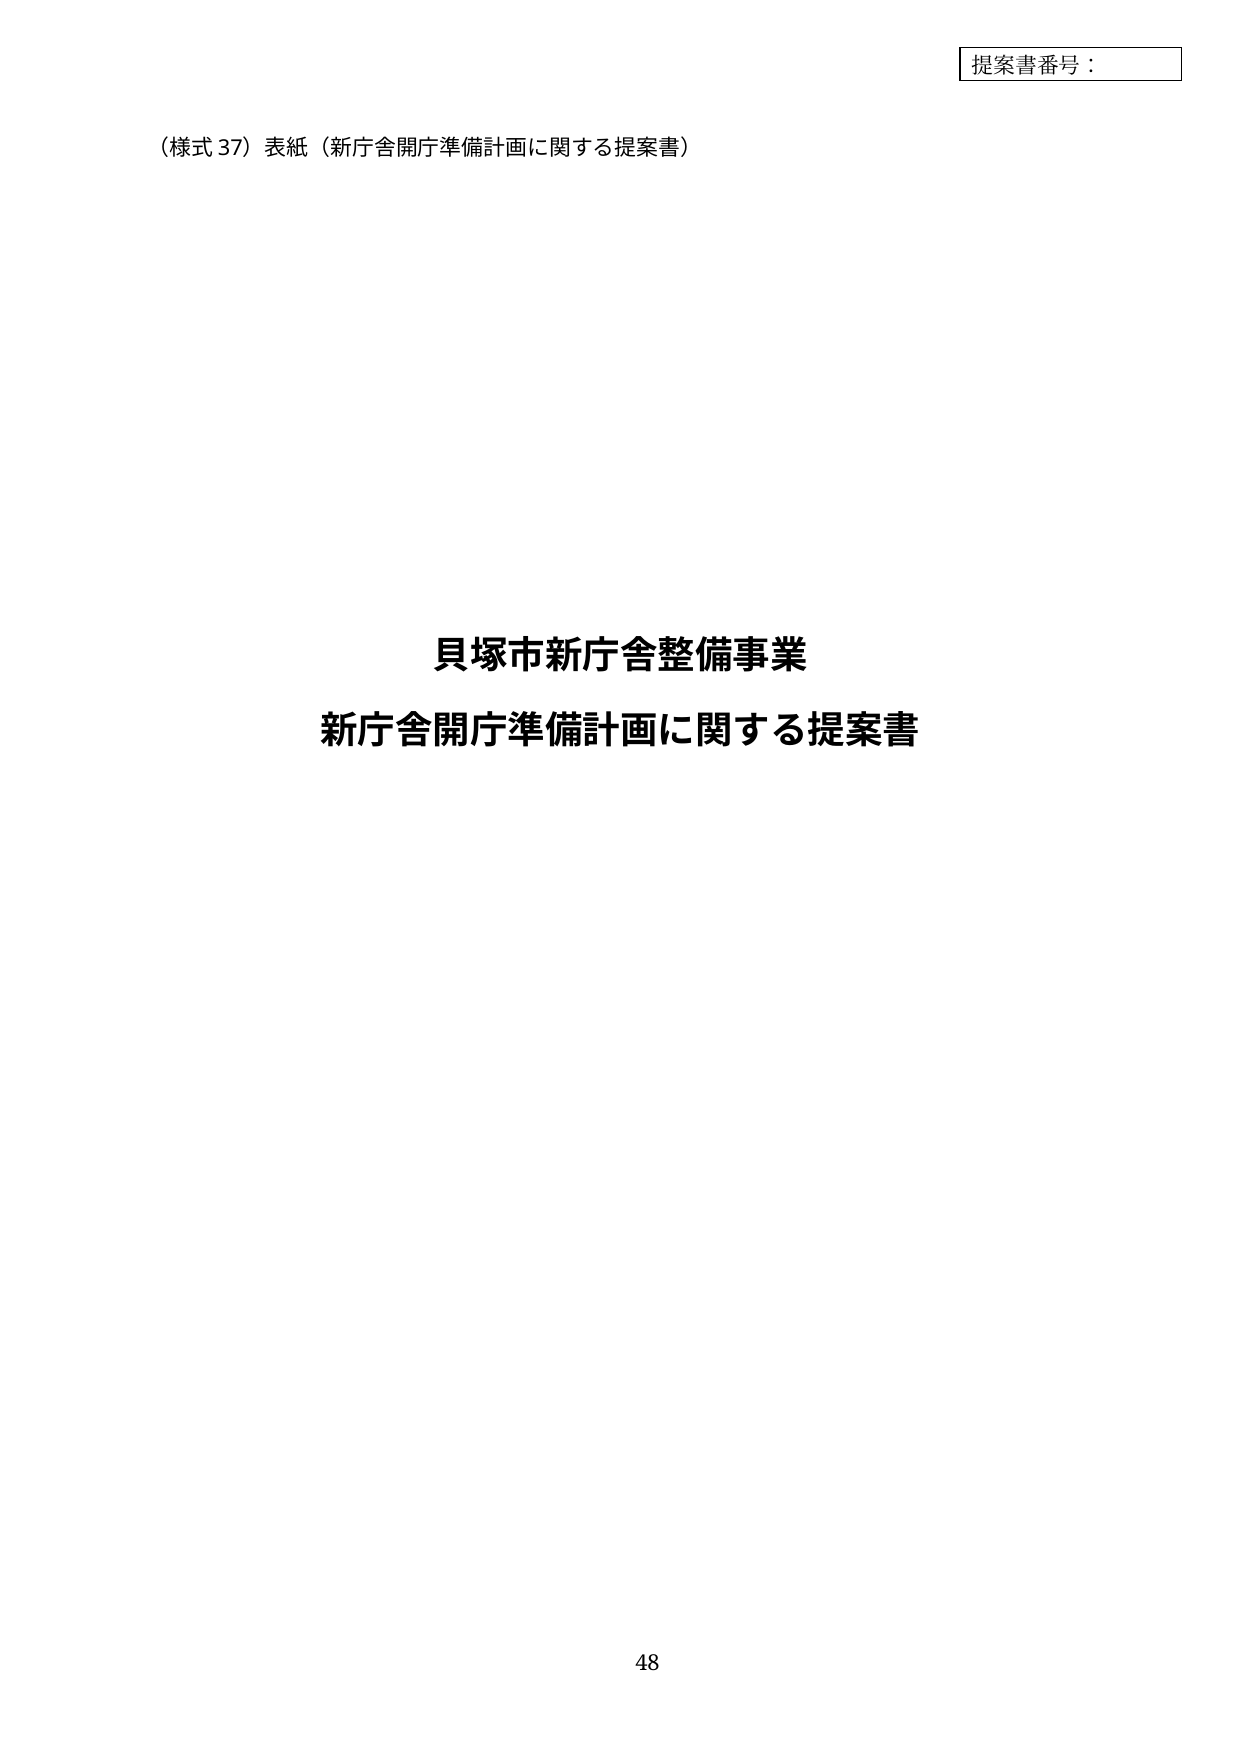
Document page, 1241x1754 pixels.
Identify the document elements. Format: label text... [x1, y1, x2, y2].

list 貝塚市新庁舎整備事業 [148, 614, 1092, 689]
list 新庁舎開庁準備計画に関する提案書 [148, 689, 1092, 764]
text （様式37）表紙（新庁舎開庁準備計画に関する提案書） [148, 127, 1092, 164]
